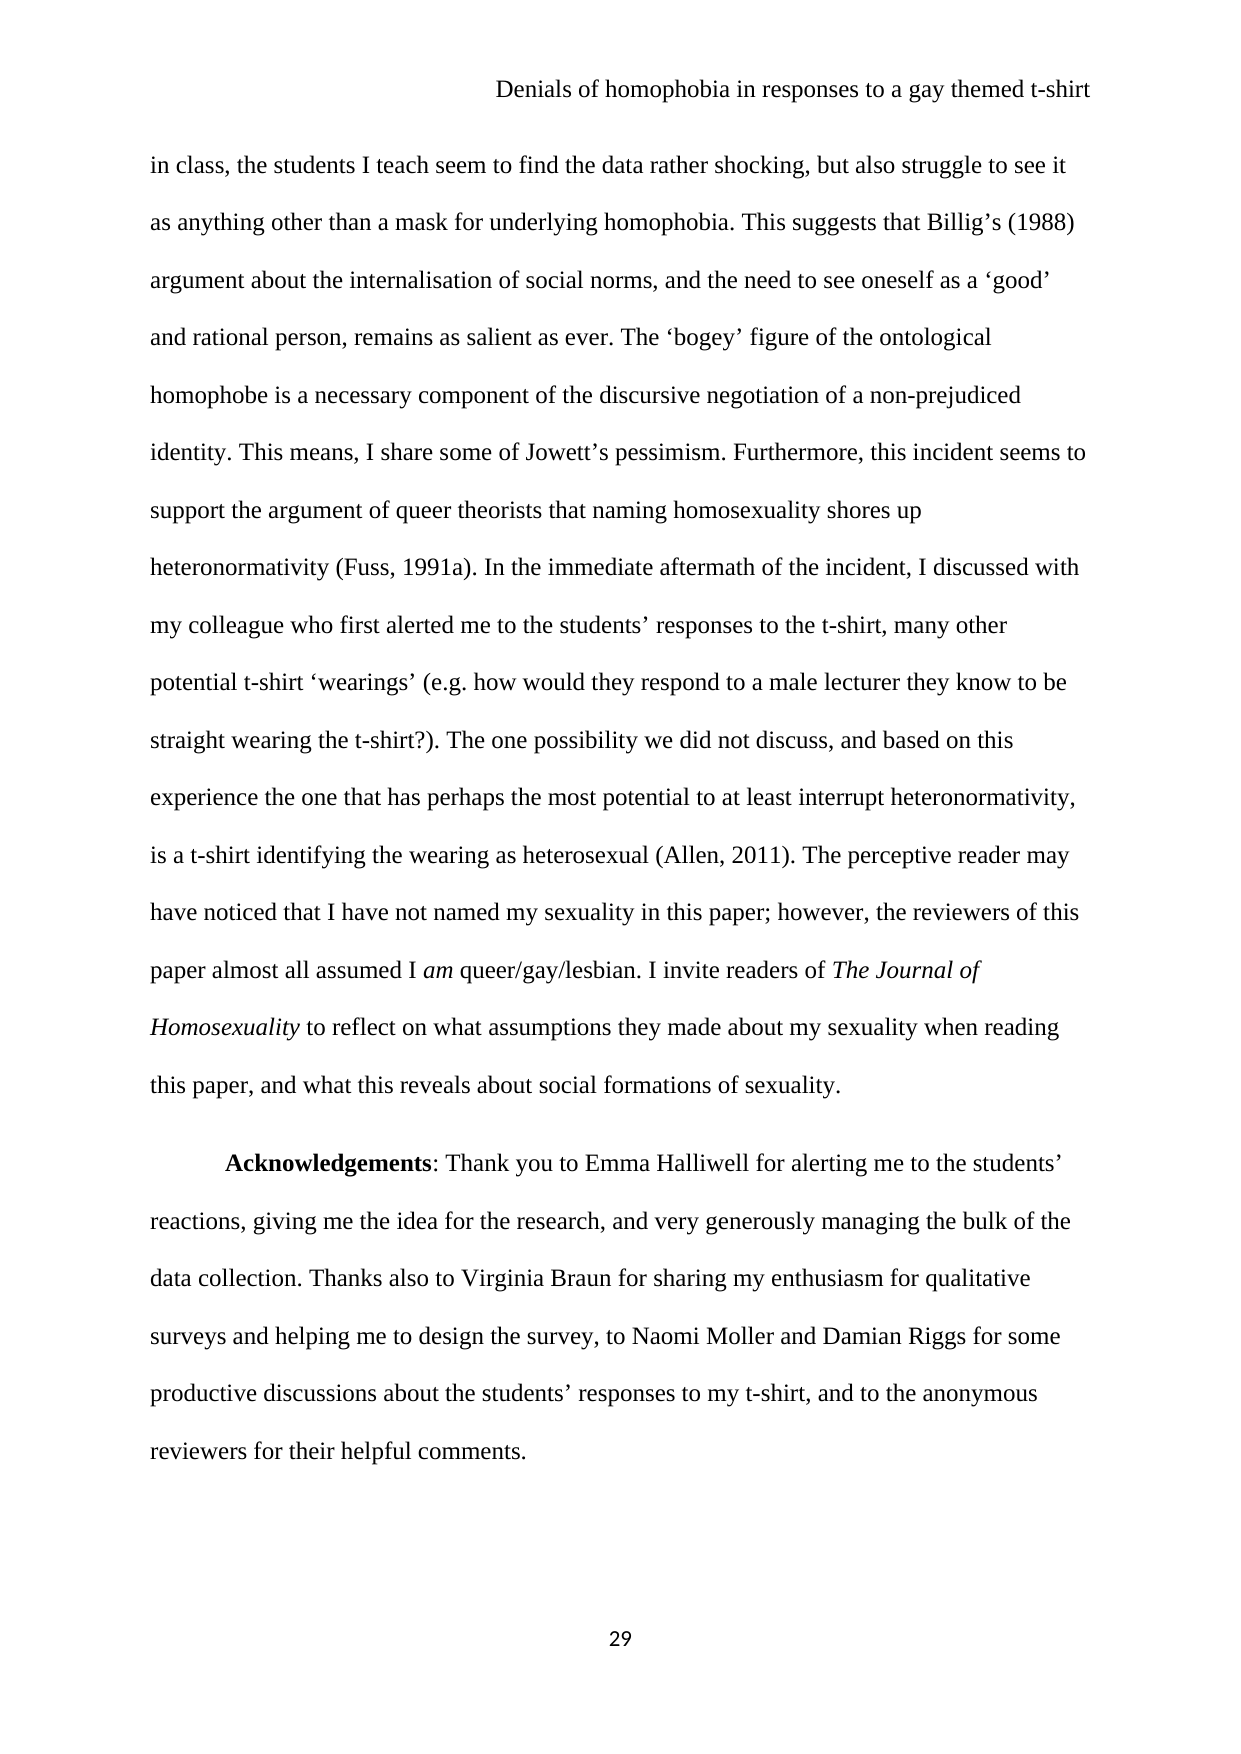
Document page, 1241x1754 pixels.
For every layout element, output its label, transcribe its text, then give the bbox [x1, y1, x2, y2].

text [150, 150, 1090, 1099]
text Acknowledgements: Thank you to Emma Halliwell for alerting me to the students’ reactions, giving me the idea for the research, and very generously managing the bulk of the data collection. Thanks also to Virginia Braun for sharing my enthusiasm for qualitative surveys and helping me to design the survey, to Naomi Moller and Damian Riggs for some productive discussions about the students’ responses to my t-shirt, and to the anonymous reviewers for their helpful comments. [150, 1148, 1090, 1464]
